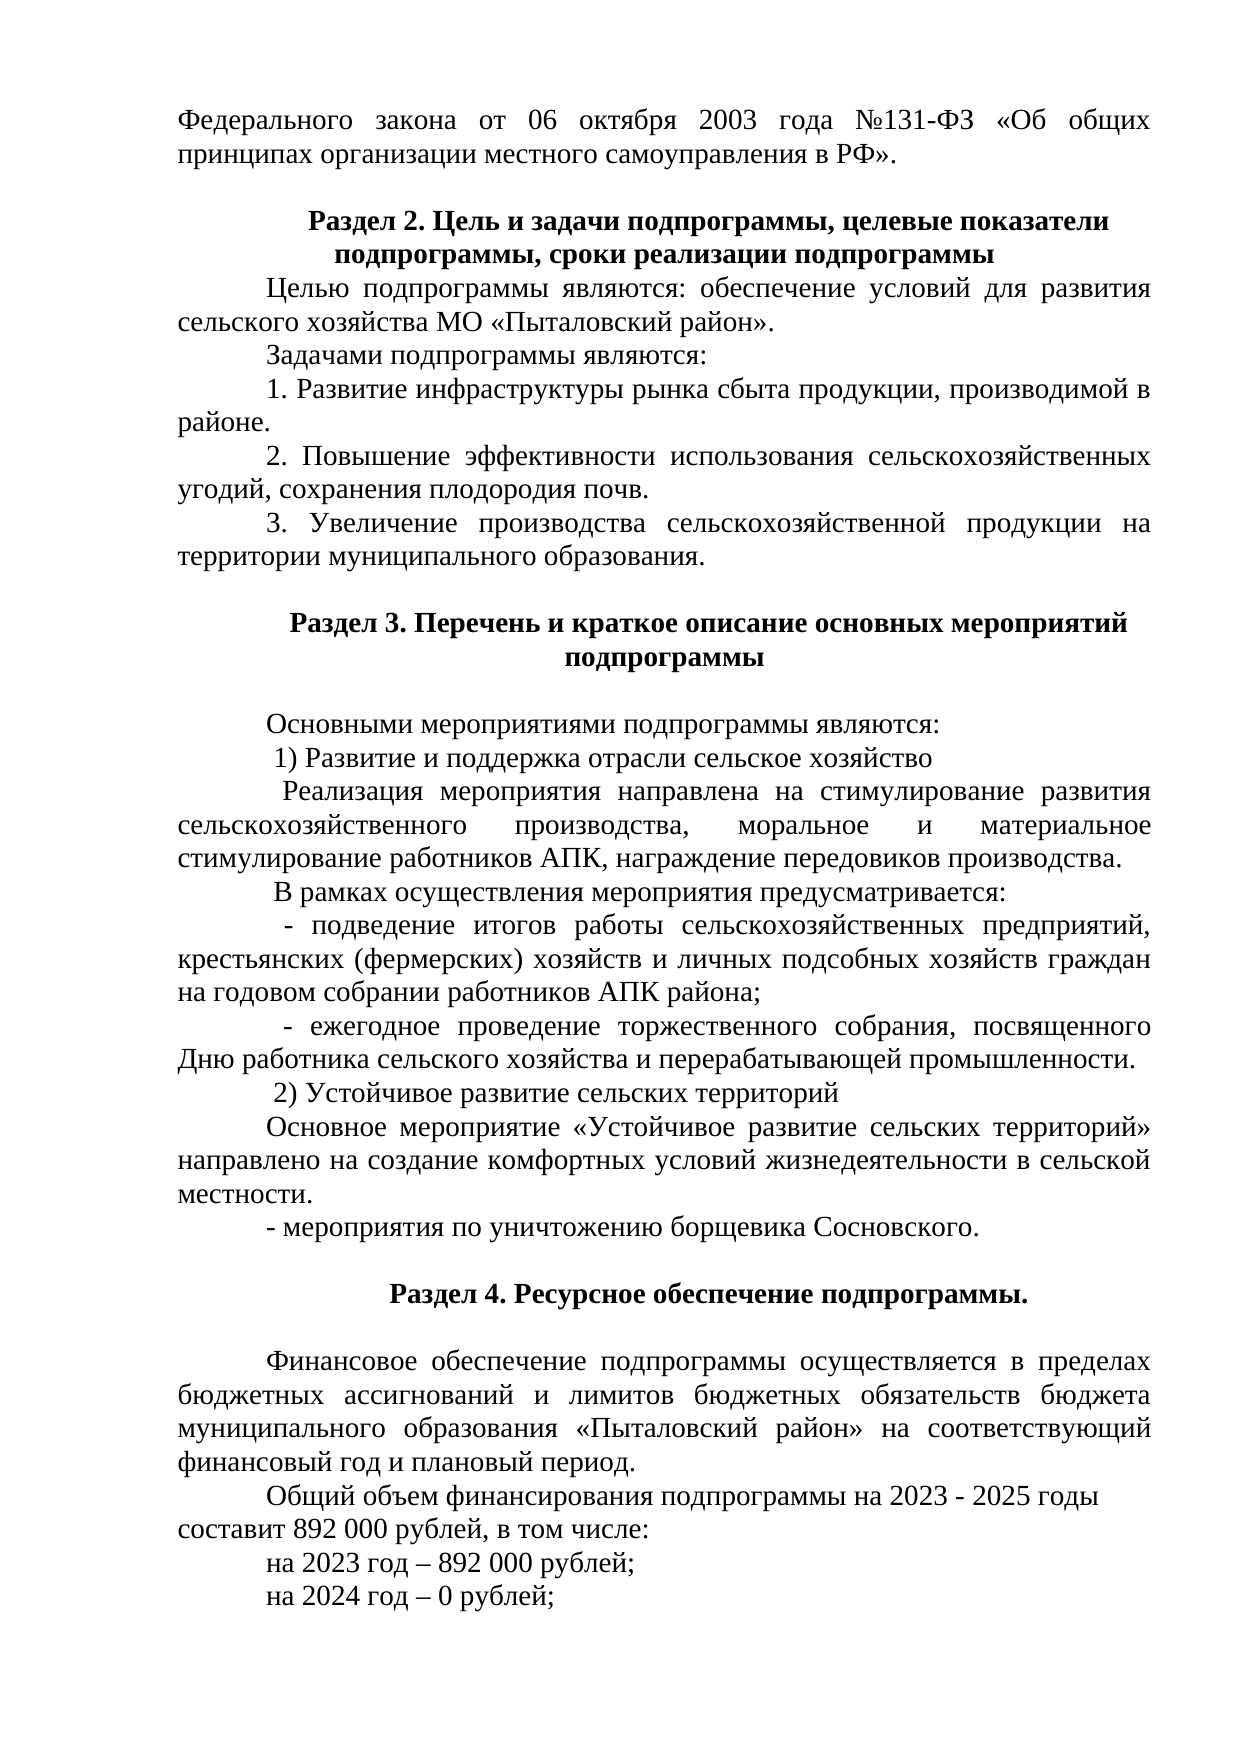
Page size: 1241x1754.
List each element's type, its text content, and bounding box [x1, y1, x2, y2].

text Раздел 2. Цель и задачи подпрограммы, целевые показатели подпрограммы, сроки реализации подпрограммы [177, 203, 1152, 270]
text Реализация мероприятия направлена на стимулирование развития сельскохозяйственного производства, моральное и материальное стимулирование работников АПК, награждение передовиков производства. [177, 773, 1152, 874]
text - мероприятия по уничтожению борщевика Сосновского. [177, 1209, 1152, 1243]
text Основное мероприятие «Устойчивое развитие сельских территорий» направлено на создание комфортных условий жизнедеятельности в сельской местности. [177, 1109, 1152, 1209]
text Раздел 4. Ресурсное обеспечение подпрограммы. [177, 1276, 1152, 1310]
text 1) Развитие и поддержка отрасли сельское хозяйство [177, 740, 1152, 773]
text - ежегодное проведение торжественного собрания, посвященного Дню работника сельского хозяйства и перерабатывающей промышленности. [177, 1008, 1152, 1075]
text Финансовое обеспечение подпрограммы осуществляется в пределах бюджетных ассигнований и лимитов бюджетных обязательств бюджета муниципального образования «Пыталовский район» на соответствующий финансовый год и плановый период. [177, 1343, 1152, 1478]
text Целью подпрограммы являются: обеспечение условий для развития сельского хозяйства МО «Пыталовский район». [177, 270, 1152, 337]
text Задачами подпрограммы являются: [177, 337, 1152, 371]
text на 2024 год – 0 рублей; [177, 1578, 1152, 1612]
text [177, 102, 1152, 169]
text Раздел 3. Перечень и краткое описание основных мероприятий подпрограммы [177, 606, 1152, 673]
text 2) Устойчивое развитие сельских территорий [177, 1075, 1152, 1109]
text В рамках осуществления мероприятия предусматривается: [177, 874, 1152, 907]
text Общий объем финансирования подпрограммы на 2023 - 2025 годы составит 892 000 рублей, в том числе: [177, 1478, 1152, 1545]
text 2. Повышение эффективности использования сельскохозяйственных угодий, сохранения плодородия почв. [177, 438, 1152, 505]
text на 2023 год – 892 000 рублей; [177, 1545, 1152, 1578]
text 3. Увеличение производства сельскохозяйственной продукции на территории муниципального образования. [177, 505, 1152, 572]
text - подведение итогов работы сельскохозяйственных предприятий, крестьянских (фермерских) хозяйств и личных подсобных хозяйств граждан на годовом собрании работников АПК района; [177, 907, 1152, 1008]
text Основными мероприятиями подпрограммы являются: [177, 706, 1152, 740]
text 1. Развитие инфраструктуры рынка сбыта продукции, производимой в районе. [177, 371, 1152, 438]
